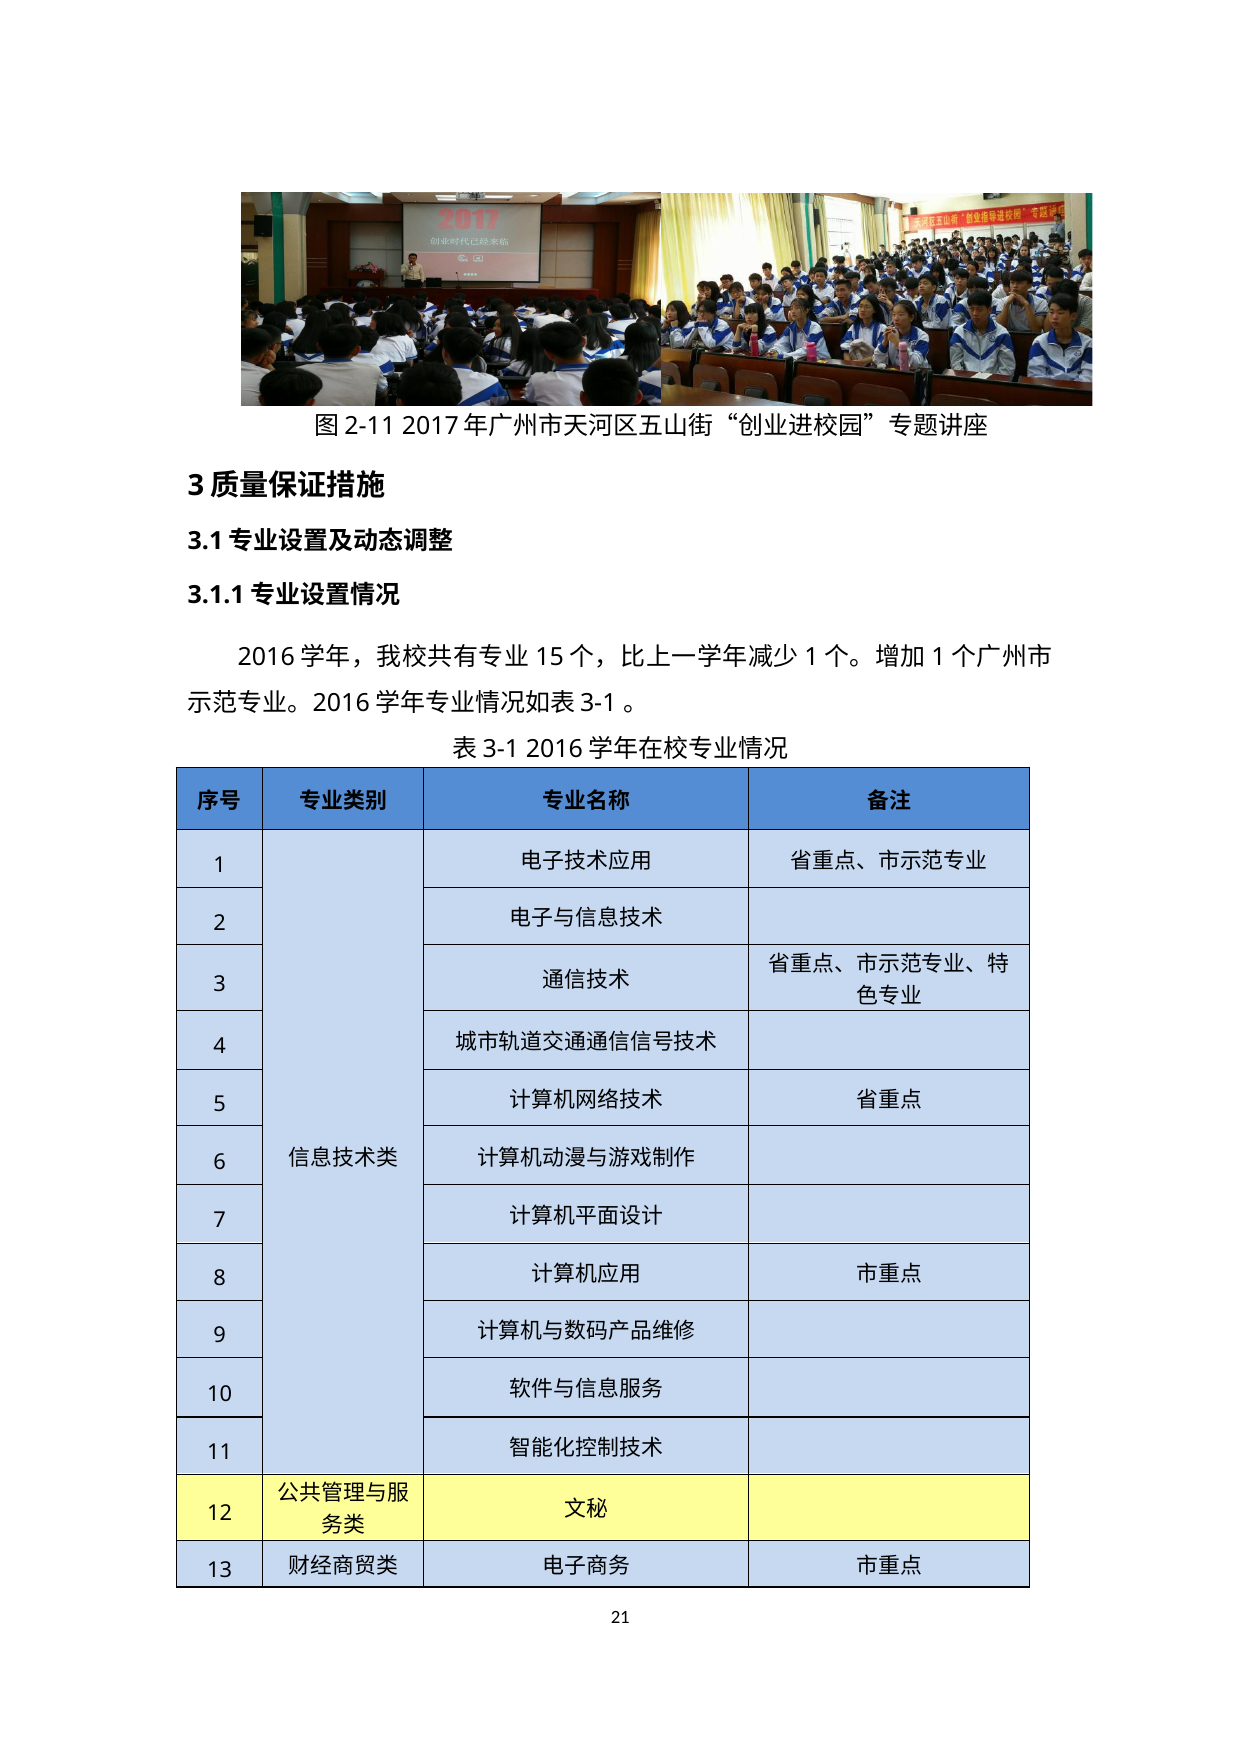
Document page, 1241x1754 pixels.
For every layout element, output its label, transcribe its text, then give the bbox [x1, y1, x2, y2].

table_cell [749, 1011, 1029, 1069]
table_cell 电子商务 [424, 1541, 748, 1586]
table_header 序号 [177, 768, 262, 829]
table_cell 计算机应用 [424, 1244, 748, 1300]
table_cell [749, 1185, 1029, 1242]
table_cell 11 [177, 1418, 262, 1473]
text 表3-1 2016学年在校专业情况 [187, 721, 1053, 767]
table_cell [749, 1418, 1029, 1473]
table_cell 智能化控制技术 [424, 1418, 748, 1473]
table_cell 计算机平面设计 [424, 1185, 748, 1242]
table_cell 省重点、市示范专业 [749, 830, 1029, 887]
table_cell 4 [177, 1011, 262, 1069]
text 专业设置情况 [187, 575, 1053, 611]
table_cell 电子技术应用 [424, 830, 748, 887]
table_header 专业名称 [424, 768, 748, 829]
table_cell 财经商贸类 [263, 1541, 423, 1586]
table_cell 6 [177, 1126, 262, 1184]
table_cell 城市轨道交通通信信号技术 [424, 1011, 748, 1069]
table_cell 计算机与数码产品维修 [424, 1301, 748, 1357]
table_cell 文秘 [424, 1475, 748, 1539]
table_cell 市重点 [749, 1541, 1029, 1586]
table_cell 5 [177, 1070, 262, 1125]
table_cell 计算机网络技术 [424, 1070, 748, 1125]
table_cell 13 [177, 1541, 262, 1586]
table_header 备注 [749, 768, 1029, 829]
text 3.1专业设置及动态调整 [187, 520, 1053, 557]
table_cell [749, 1301, 1029, 1357]
table_cell 9 [177, 1301, 262, 1357]
table_cell 10 [177, 1358, 262, 1416]
table_cell 8 [177, 1244, 262, 1300]
table_cell 电子与信息技术 [424, 888, 748, 944]
table_cell 市重点 [749, 1244, 1029, 1300]
table_cell 软件与信息服务 [424, 1358, 748, 1416]
table_cell 12 [177, 1475, 262, 1539]
table_cell [749, 1358, 1029, 1416]
picture [241, 192, 1093, 406]
table_cell 3 [177, 945, 262, 1010]
table_cell [749, 1126, 1029, 1184]
table_cell 公共管理与服务类 [263, 1475, 423, 1539]
table_cell 1 [177, 830, 262, 887]
table_cell 通信技术 [424, 945, 748, 1010]
table_cell [749, 1475, 1029, 1539]
table_header 专业类别 [263, 768, 423, 829]
table_cell 2 [177, 888, 262, 944]
table_cell 省重点 [749, 1070, 1029, 1125]
table_cell [749, 888, 1029, 944]
text 2016学年，我校共有专业15个，比上一学年减少1个。增加1个广州市示范专业。2016学年专业情况如表3-1 。 [187, 629, 1053, 721]
table_cell 7 [177, 1185, 262, 1242]
table_cell 省重点、市示范专业、特色专业 [749, 945, 1029, 1010]
text 3质量保证措施 [187, 458, 1053, 504]
table_cell 信息技术类 [263, 830, 423, 1473]
table_cell 计算机动漫与游戏制作 [424, 1126, 748, 1184]
